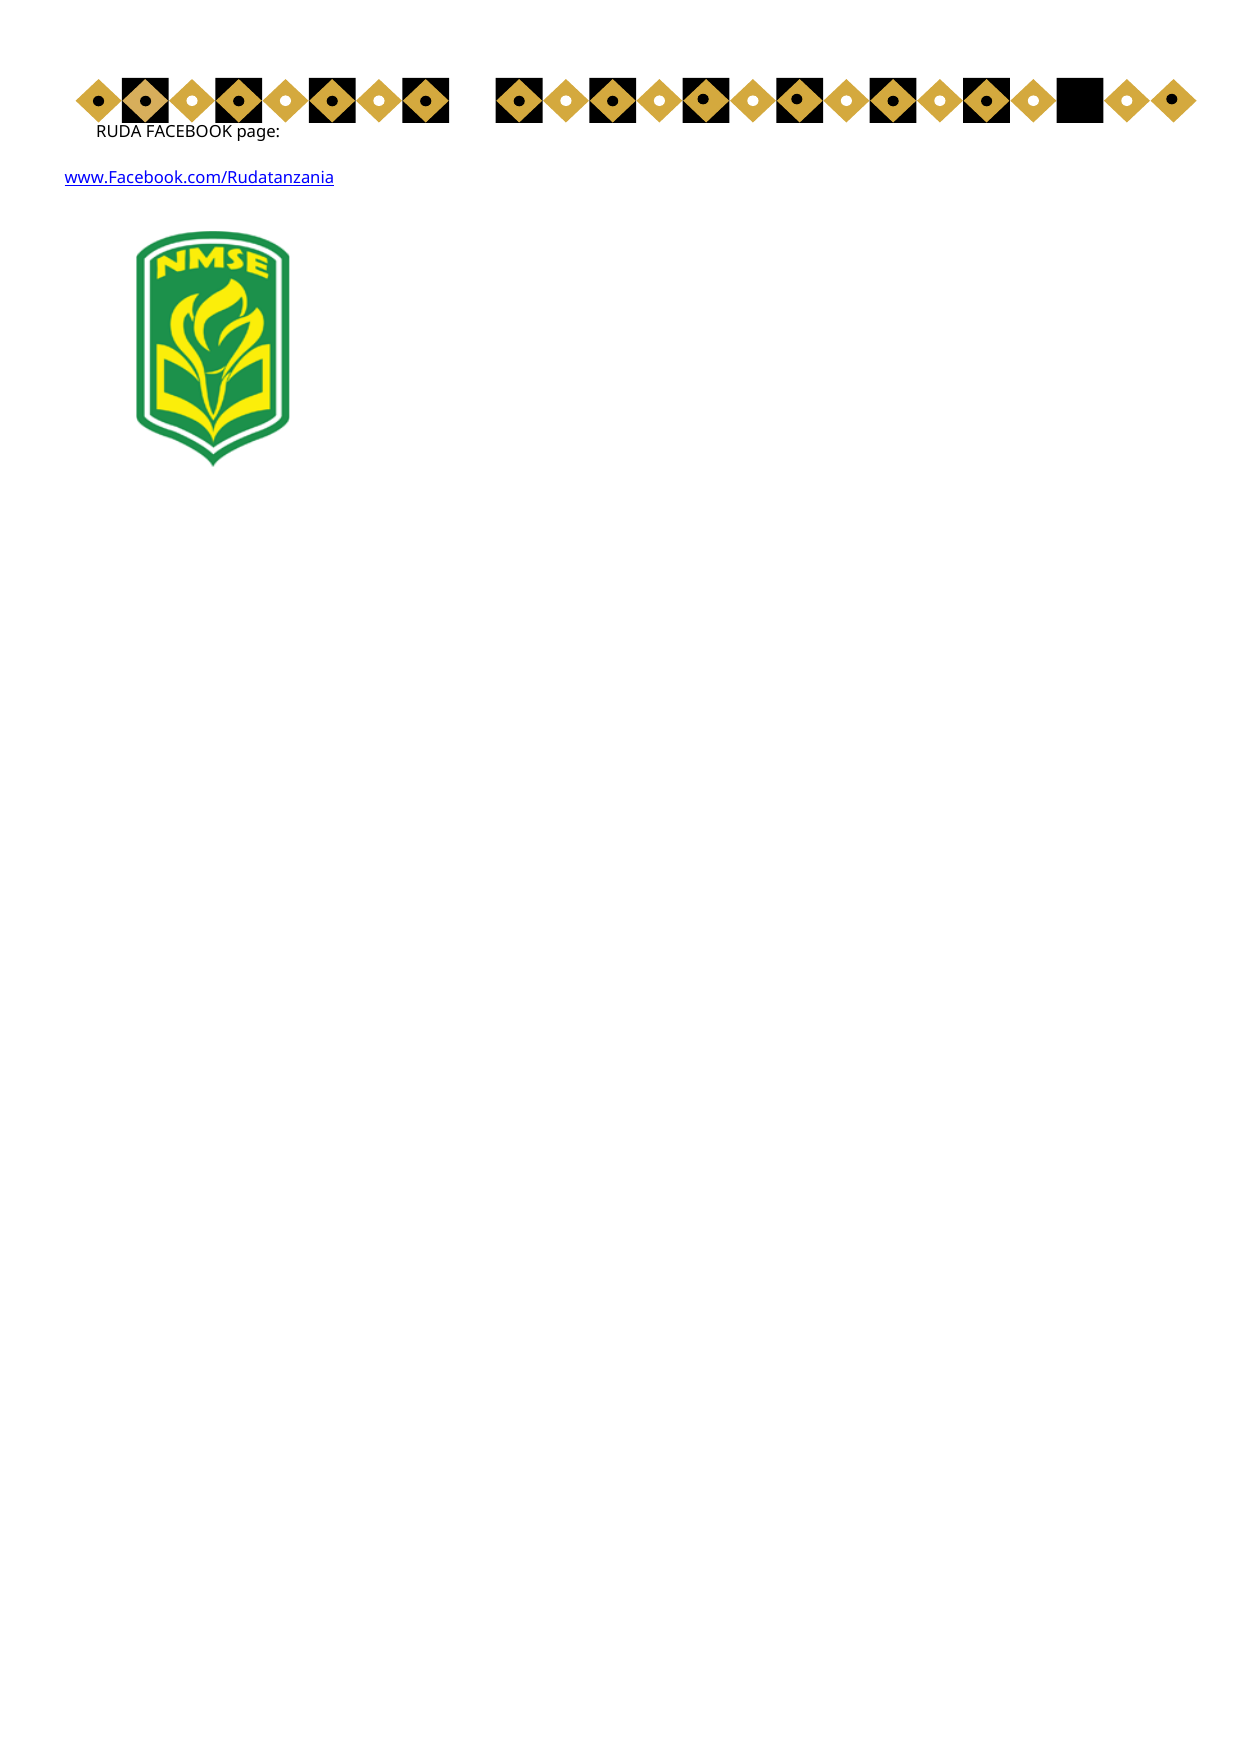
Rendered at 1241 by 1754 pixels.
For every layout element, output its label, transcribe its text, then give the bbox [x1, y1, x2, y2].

picture [136, 231, 290, 467]
text www.Facebook.com/Rudatanzania [60, 165, 1181, 188]
text RUDA FACEBOOK page: [79, 120, 1181, 143]
